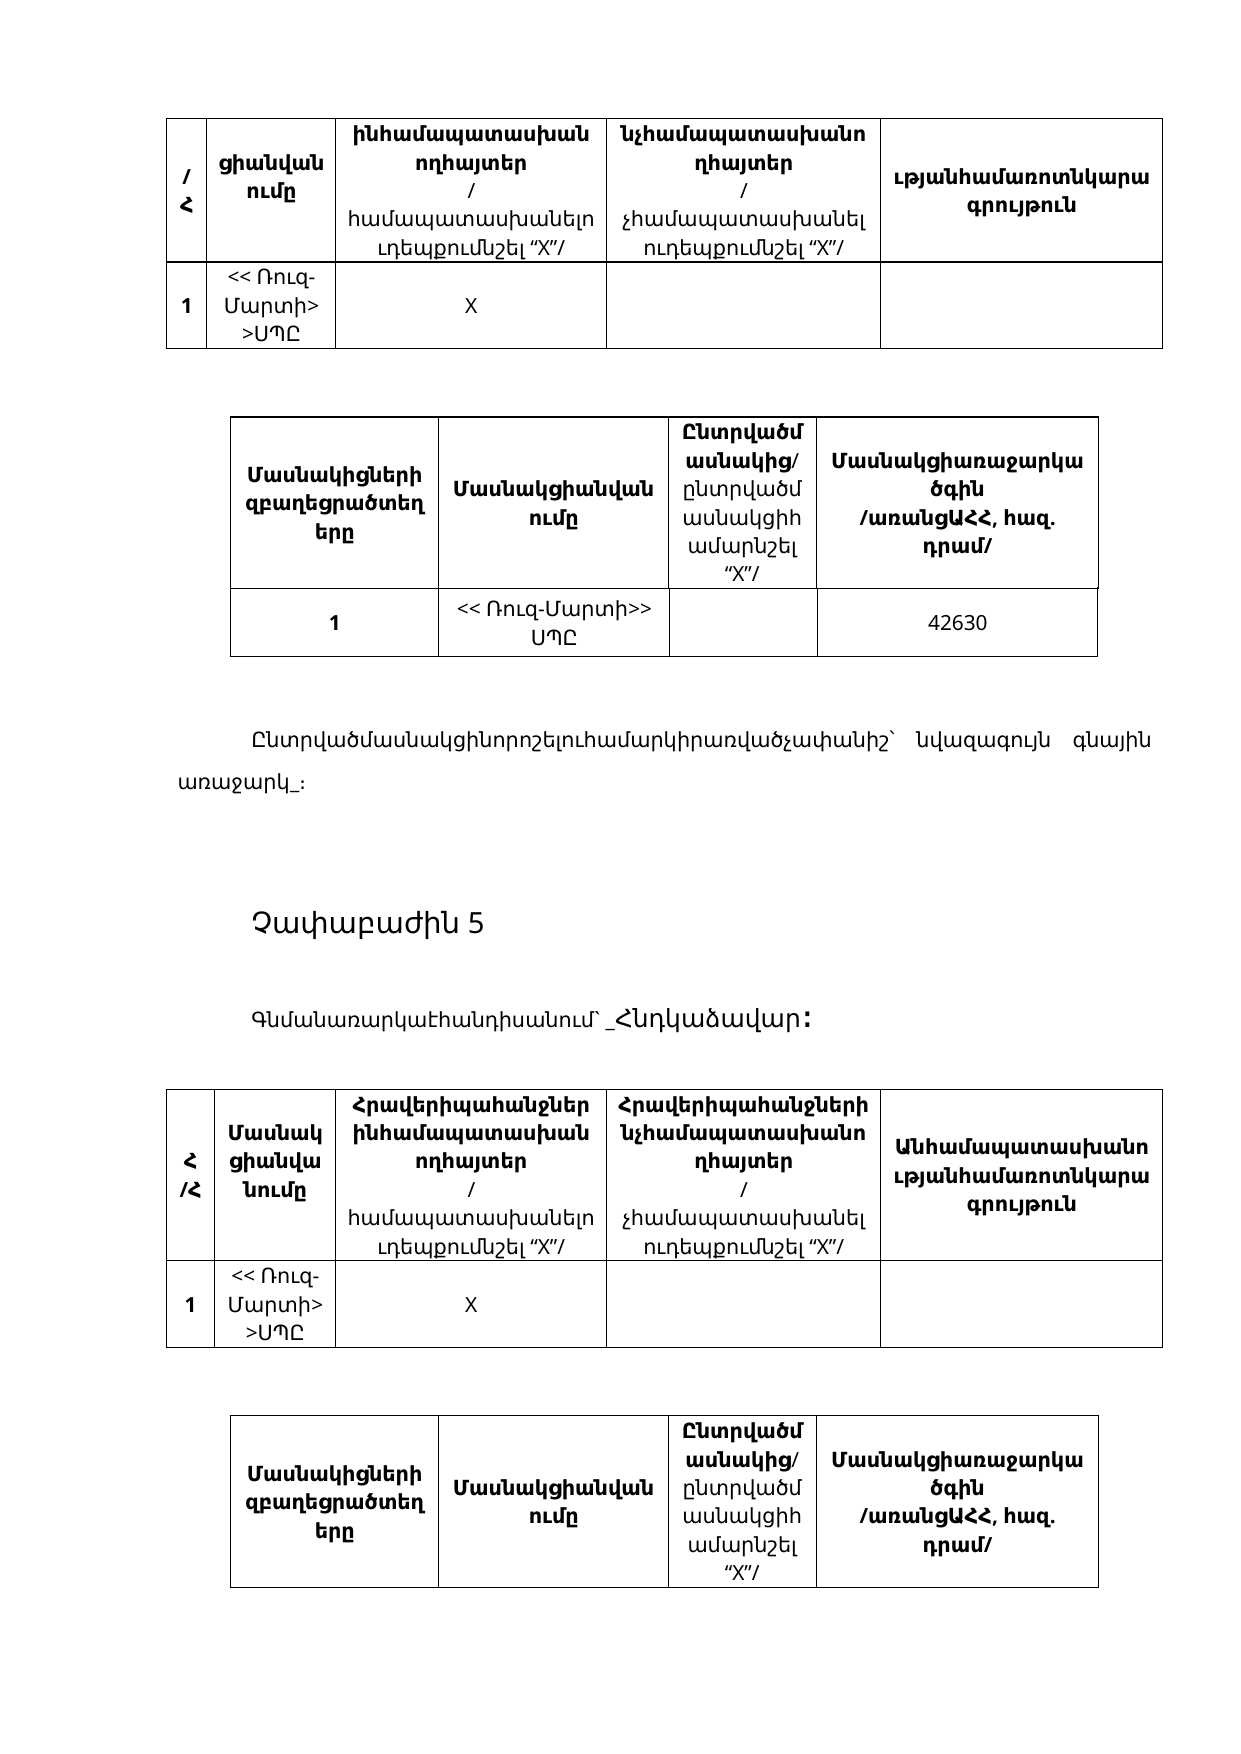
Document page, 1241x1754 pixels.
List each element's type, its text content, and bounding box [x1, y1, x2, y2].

table_header Մասնակցիանվանումը [439, 1416, 668, 1587]
table_cell << Ռուզ-Մարտի>>ՍՊԸ [215, 1261, 335, 1347]
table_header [881, 119, 1162, 261]
table_header Ընտրվածմասնակից/ընտրվածմասնակցիհամարնշել “X”/ [669, 1416, 816, 1587]
table_header Մասնակցիանվանումը [215, 1090, 335, 1260]
table_cell X [336, 263, 606, 348]
table_cell << Ռուզ-Մարտի>>ՍՊԸ [207, 263, 335, 348]
table_header Մասնակցիառաջարկածգին /առանցԱՀՀ, հազ. դրամ/ [817, 418, 1098, 588]
table_cell 1 [231, 589, 438, 656]
table_cell [881, 263, 1162, 348]
text Գնմանառարկաէհանդիսանում` _Հնդկաձավար։ [177, 987, 1152, 1038]
table_cell [881, 1261, 1162, 1347]
table_cell << Ռուզ-Մարտի>> ՍՊԸ [439, 589, 669, 656]
table_cell [670, 589, 817, 656]
table_cell X [336, 1261, 606, 1347]
table_header Մասնակիցներիզբաղեցրածտեղերը [231, 418, 438, 588]
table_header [607, 119, 880, 261]
table_header Մասնակցիանվանումը [439, 418, 668, 588]
table_cell 1 [167, 1261, 214, 1347]
table_header Հ/Հ [167, 1090, 214, 1260]
table_cell [607, 263, 880, 348]
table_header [336, 119, 606, 261]
text Չափաբաժին 5 [177, 903, 1152, 942]
table_header Անհամապատասխանությանհամառոտնկարագրույթուն [881, 1090, 1162, 1260]
table_header Մասնակցիառաջարկածգին /առանցԱՀՀ, հազ. դրամ/ [817, 1416, 1098, 1587]
text Ընտրվածմասնակցինորոշելուհամարկիրառվածչափանիշ՝ նվազագույն գնային առաջարկ_։ [177, 725, 1152, 796]
table_header Մասնակցիանվանումը [207, 119, 335, 261]
table_header Հրավերիպահանջներինչհամապատասխանողհայտեր /չհամապատասխանելուդեպքումնշել “X”/ [607, 1090, 880, 1260]
table_header Ընտրվածմասնակից/ընտրվածմասնակցիհամարնշել “X”/ [669, 418, 816, 588]
table_cell 42630 [818, 589, 1097, 656]
table_header Հրավերիպահանջներինհամապատասխանողհայտեր /համապատասխանելուդեպքումնշել “X”/ [336, 1090, 606, 1260]
table_cell 1 [167, 263, 206, 348]
table_header Հ/Հ [167, 119, 206, 261]
table_header Մասնակիցներիզբաղեցրածտեղերը [231, 1416, 438, 1587]
table_cell [607, 1261, 880, 1347]
